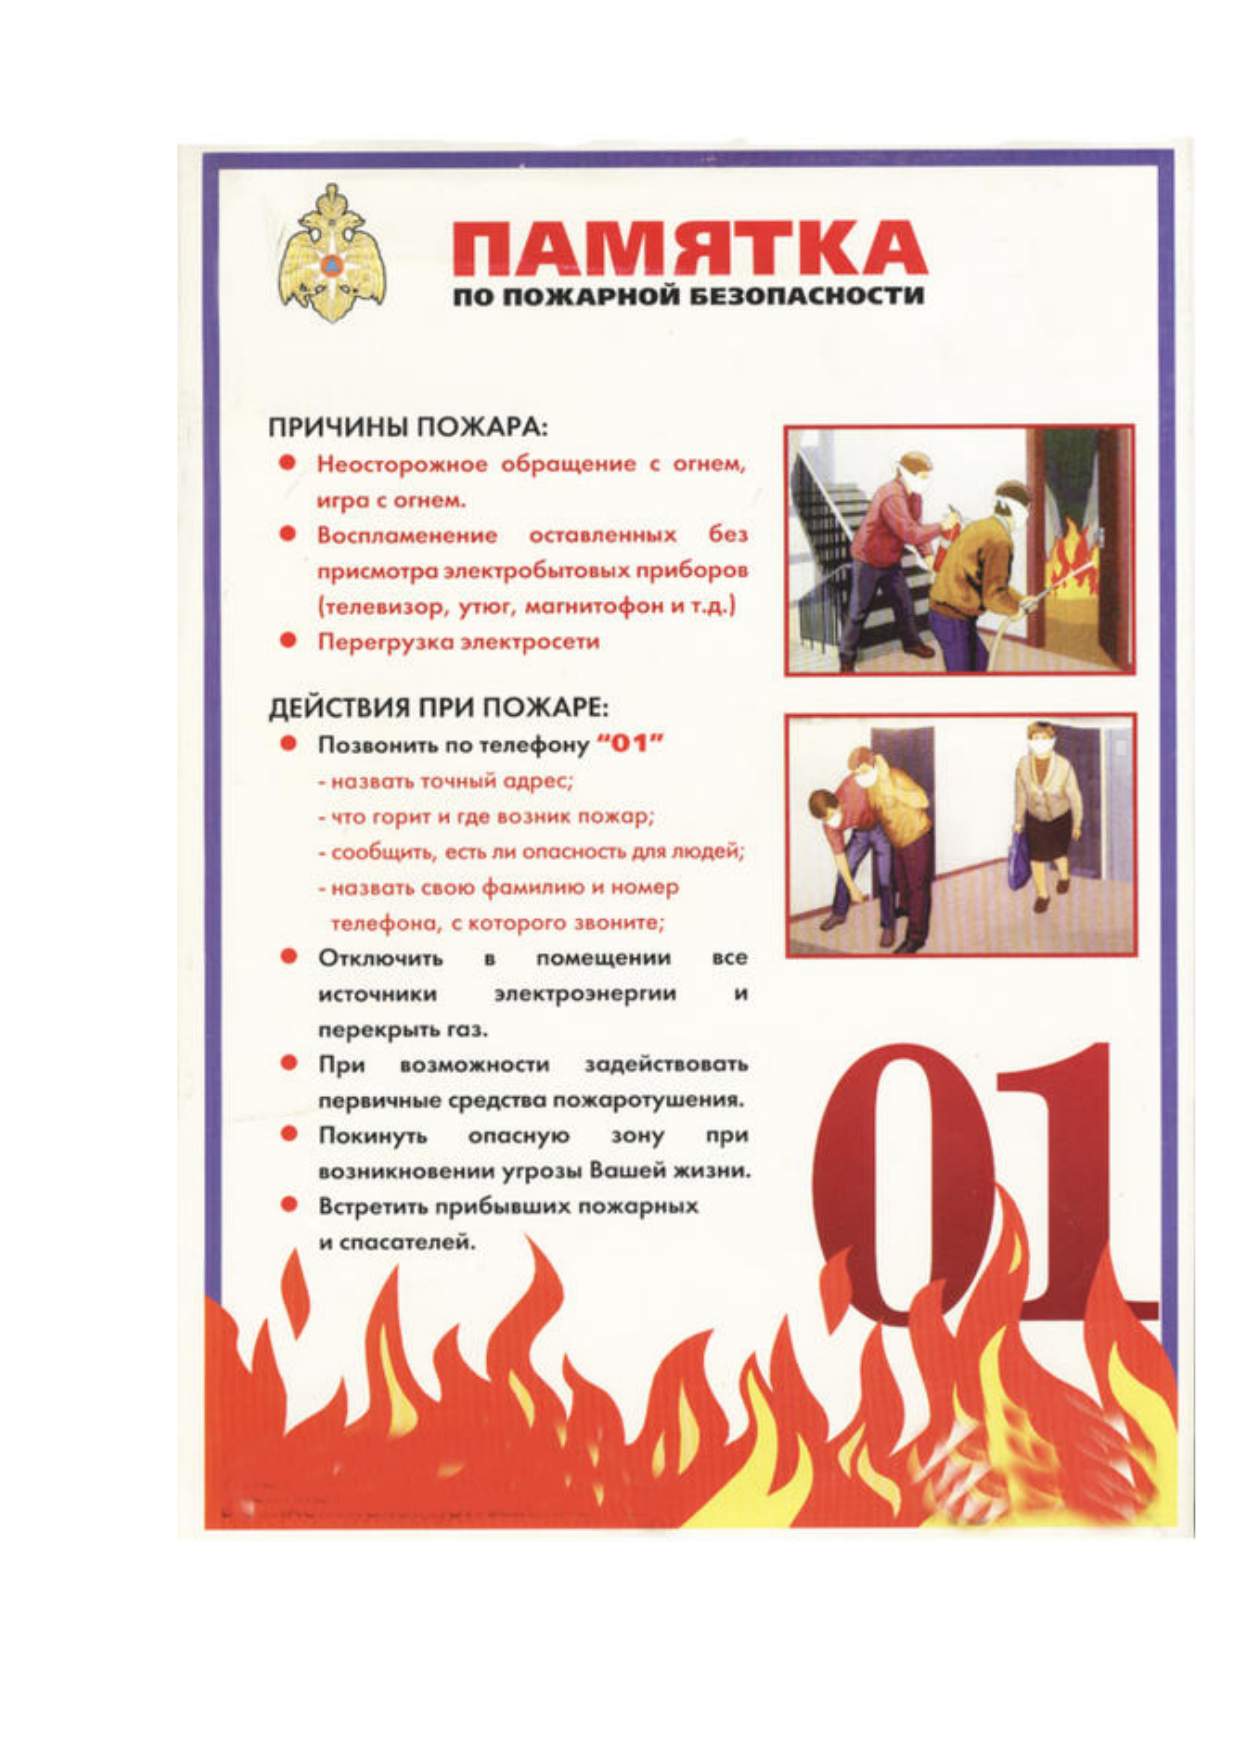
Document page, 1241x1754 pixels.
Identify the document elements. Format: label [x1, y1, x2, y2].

picture [177, 118, 1196, 1542]
